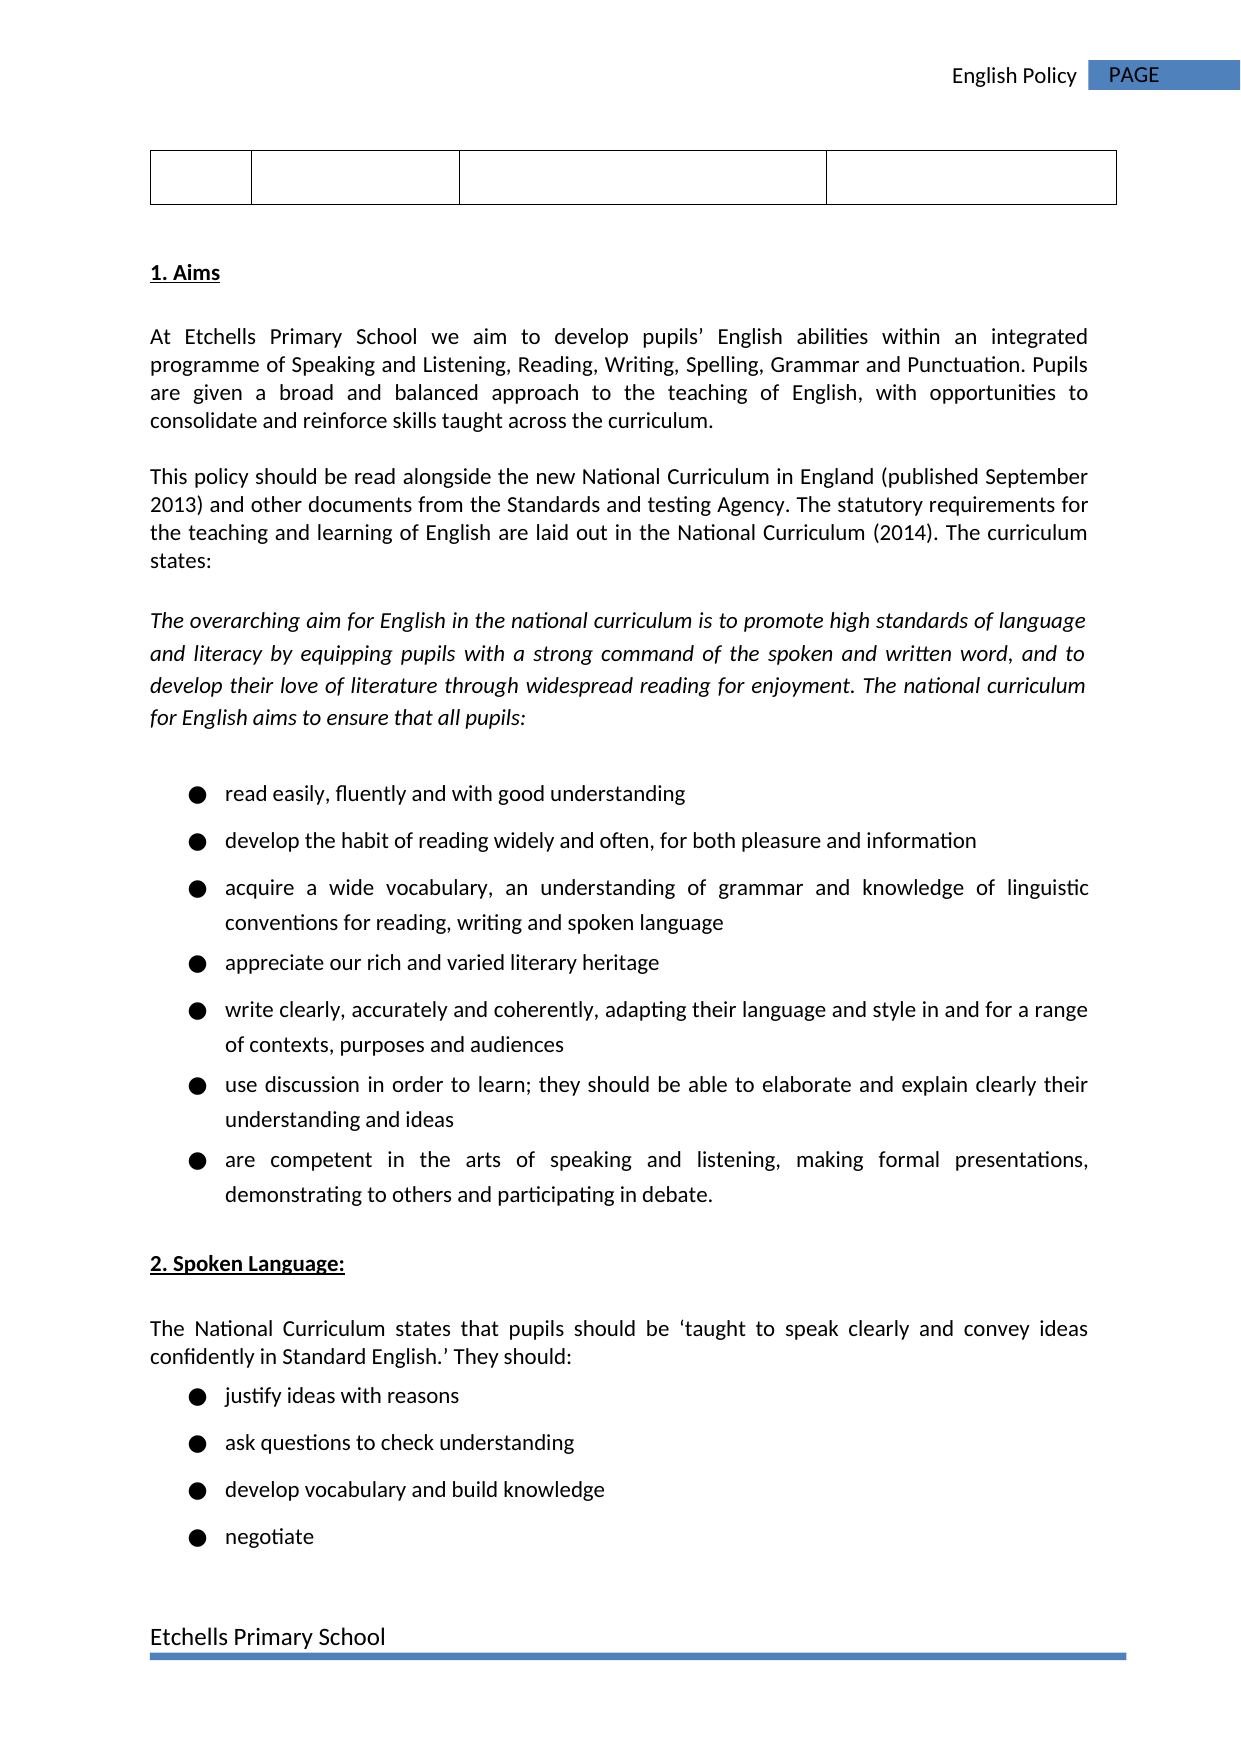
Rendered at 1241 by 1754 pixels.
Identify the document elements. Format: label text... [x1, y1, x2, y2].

table_cell [151, 151, 251, 204]
table_cell [460, 151, 826, 204]
list negotiate [187, 1511, 1090, 1558]
list read easily, fluently and with good understanding [187, 767, 1090, 814]
text At Etchells Primary School we aim to develop pupils’ English abilities within an integrated programme of Speaking and Listening, Reading, Writing, Spelling, Grammar and Punctuation. Pupils are given a broad and balanced approach to the teaching of English, with opportunities to consolidate and reinforce skills taught across the curriculum. [150, 322, 1090, 434]
list justify ideas with reasons [187, 1370, 1090, 1417]
list acquire a wide vocabulary, an understanding of grammar and knowledge of linguistic conventions for reading, writing and spoken language [187, 861, 1090, 936]
table_cell [827, 151, 1116, 204]
text 1. Aims [150, 258, 1090, 286]
text This policy should be read alongside the new National Curriculum in England (published September 2013) and other documents from the Standards and testing Agency. The statutory requirements for the teaching and learning of English are laid out in the National Curriculum (2014). The curriculum states: [150, 462, 1090, 574]
list ask questions to check understanding [187, 1417, 1090, 1464]
list develop the habit of reading widely and often, for both pleasure and information [187, 814, 1090, 861]
text 2. Spoken Language: [150, 1249, 1090, 1277]
table_cell [252, 151, 459, 204]
list are competent in the arts of speaking and listening, making formal presentations, demonstrating to others and participating in debate. [187, 1133, 1090, 1208]
list use discussion in order to learn; they should be able to elaborate and explain clearly their understanding and ideas [187, 1058, 1090, 1133]
text The overarching aim for English in the national curriculum is to promote high standards of language and literacy by equipping pupils with a strong command of the spoken and written word, and to develop their love of literature through widespread reading for enjoyment. The national curriculum for English aims to ensure that all pupils: [150, 607, 1090, 731]
list develop vocabulary and build knowledge [187, 1464, 1090, 1511]
list appreciate our rich and varied literary heritage [187, 936, 1090, 983]
text The National Curriculum states that pupils should be ‘taught to speak clearly and convey ideas confidently in Standard English.’ They should: [150, 1314, 1090, 1370]
list write clearly, accurately and coherently, adapting their language and style in and for a range of contexts, purposes and audiences [187, 983, 1090, 1058]
